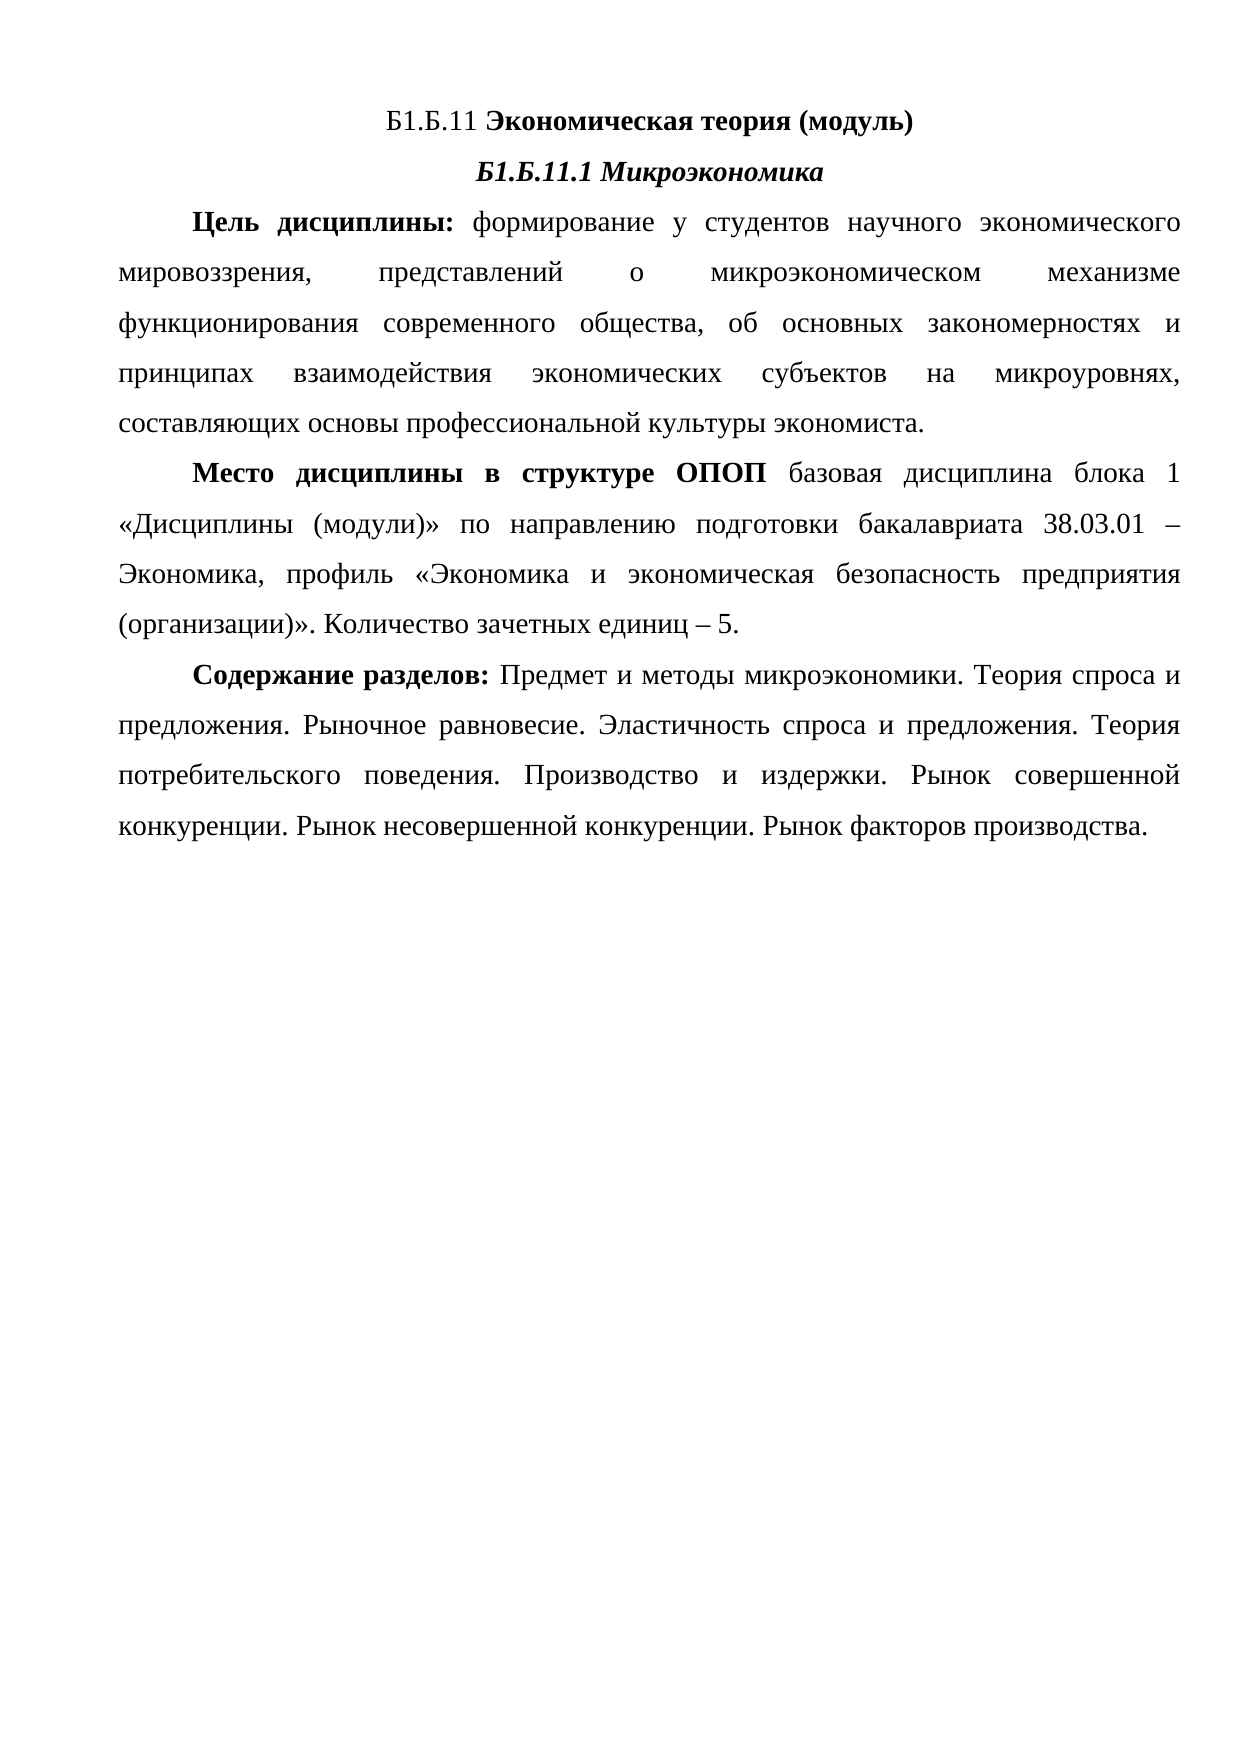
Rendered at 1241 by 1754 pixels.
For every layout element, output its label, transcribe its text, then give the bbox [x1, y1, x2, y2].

text Место дисциплины в структуре ОПОП базовая дисциплина блока 1 «Дисциплины (модули)» по направлению подготовки бакалавриата 38.03.01 – Экономика, профиль «Экономика и экономическая безопасность предприятия (организации)». Количество зачетных единиц – 5. [118, 456, 1181, 640]
text Цель дисциплины: формирование у студентов научного экономического мировоззрения, представлений о микроэкономическом механизме функционирования современного общества, об основных закономерностях и принципах взаимодействия экономических субъектов на микроуровнях, составляющих основы профессиональной культуры экономиста. [118, 204, 1181, 439]
text Б1.Б.11 Экономическая теория (модуль) [118, 103, 1181, 137]
text Содержание разделов: Предмет и методы микроэкономики. Теория спроса и предложения. Рыночное равновесие. Эластичность спроса и предложения. Теория потребительского поведения. Производство и издержки. Рынок совершенной конкуренции. Рынок несовершенной конкуренции. Рынок факторов производства. [118, 657, 1181, 841]
text Б1.Б.11.1 Микроэкономика [118, 154, 1181, 187]
